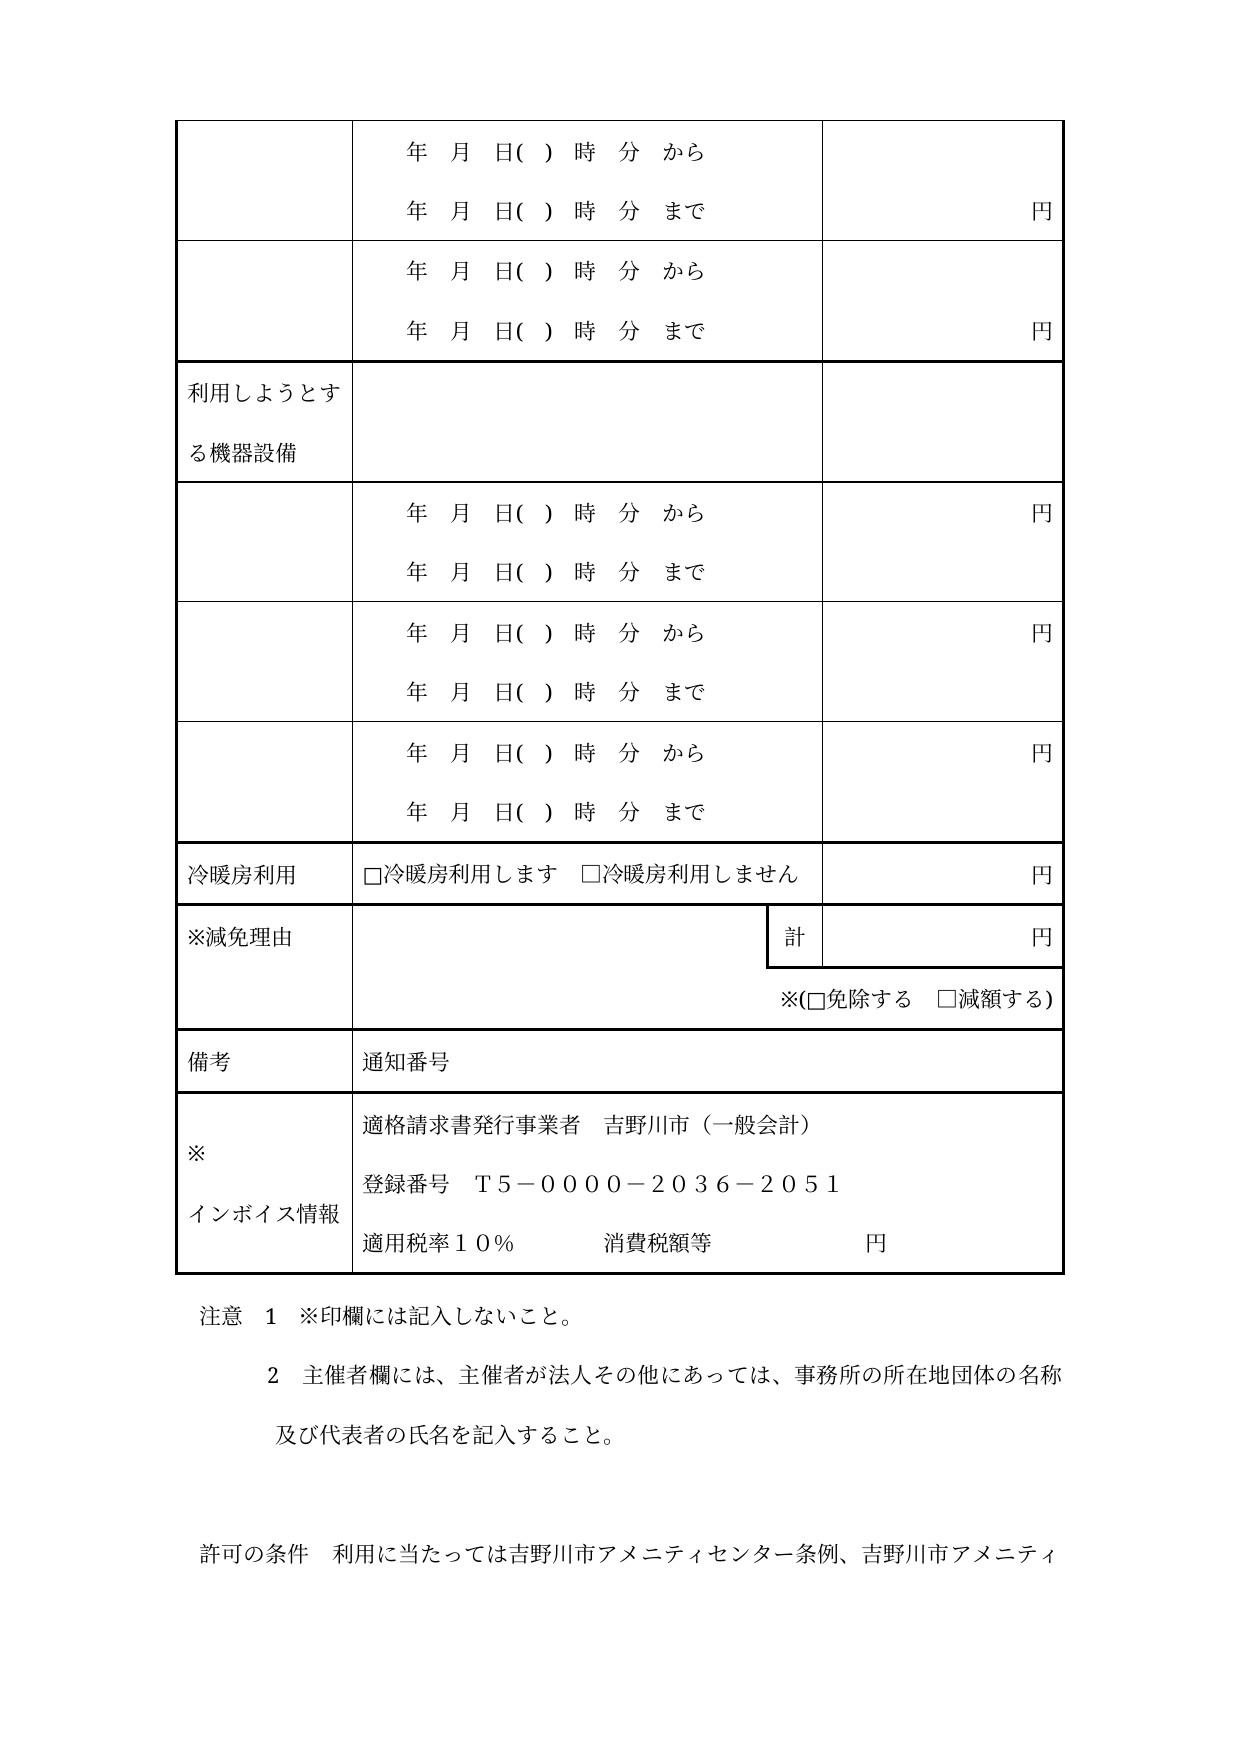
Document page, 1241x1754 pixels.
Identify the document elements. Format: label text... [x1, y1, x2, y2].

table_cell 計 [769, 906, 822, 966]
table_cell [353, 363, 822, 481]
table_cell [823, 363, 1062, 481]
text 2 主催者欄には、主催者が法人その他にあっては、事務所の所在地団体の名称及び代表者の氏名を記入すること。 [177, 1345, 1063, 1464]
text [177, 1523, 1063, 1582]
text 注意 1 ※印欄には記入しないこと。 [177, 1286, 1063, 1345]
table_cell ※ インボイス情報 [178, 1094, 352, 1272]
table_cell 円 [823, 241, 1062, 359]
table_cell [178, 483, 352, 601]
table_cell 冷暖房利用 [178, 844, 352, 903]
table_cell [353, 121, 822, 240]
table_cell [178, 121, 352, 240]
table_cell 円 [823, 722, 1062, 841]
table_cell 円 [823, 121, 1062, 240]
table_cell 利用しようとする機器設備 [178, 363, 352, 481]
table_cell [178, 722, 352, 841]
table_cell ※減免理由 [178, 906, 352, 1028]
table_cell □冷暖房利用します □冷暖房利用しません [353, 844, 822, 903]
table_cell 年 月 日( ) 時 分 から 年 月 日( ) 時 分 まで [353, 722, 822, 841]
table_cell 円 [823, 844, 1062, 903]
table_cell 備考 [178, 1031, 352, 1091]
table_cell 適格請求書発行事業者 吉野川市（一般会計） 登録番号 Ｔ５－００００－２０３６－２０５１ 適用税率１０％ 消費税額等 円 [353, 1094, 1062, 1272]
table_cell [353, 906, 766, 966]
table_cell [178, 602, 352, 721]
table_cell 年 月 日( ) 時 分 から 年 月 日( ) 時 分 まで [353, 483, 822, 601]
table_cell 通知番号 [353, 1031, 1062, 1091]
table_cell ※(□免除する □減額する) [353, 966, 1062, 1028]
table_cell [178, 241, 352, 359]
table_cell 年 月 日( ) 時 分 から 年 月 日( ) 時 分 まで [353, 602, 822, 721]
table_cell 円 [823, 906, 1062, 966]
table_cell 円 [823, 483, 1062, 601]
table_cell 年 月 日( ) 時 分 から 年 月 日( ) 時 分 まで [353, 241, 822, 359]
table_cell 円 [823, 602, 1062, 721]
